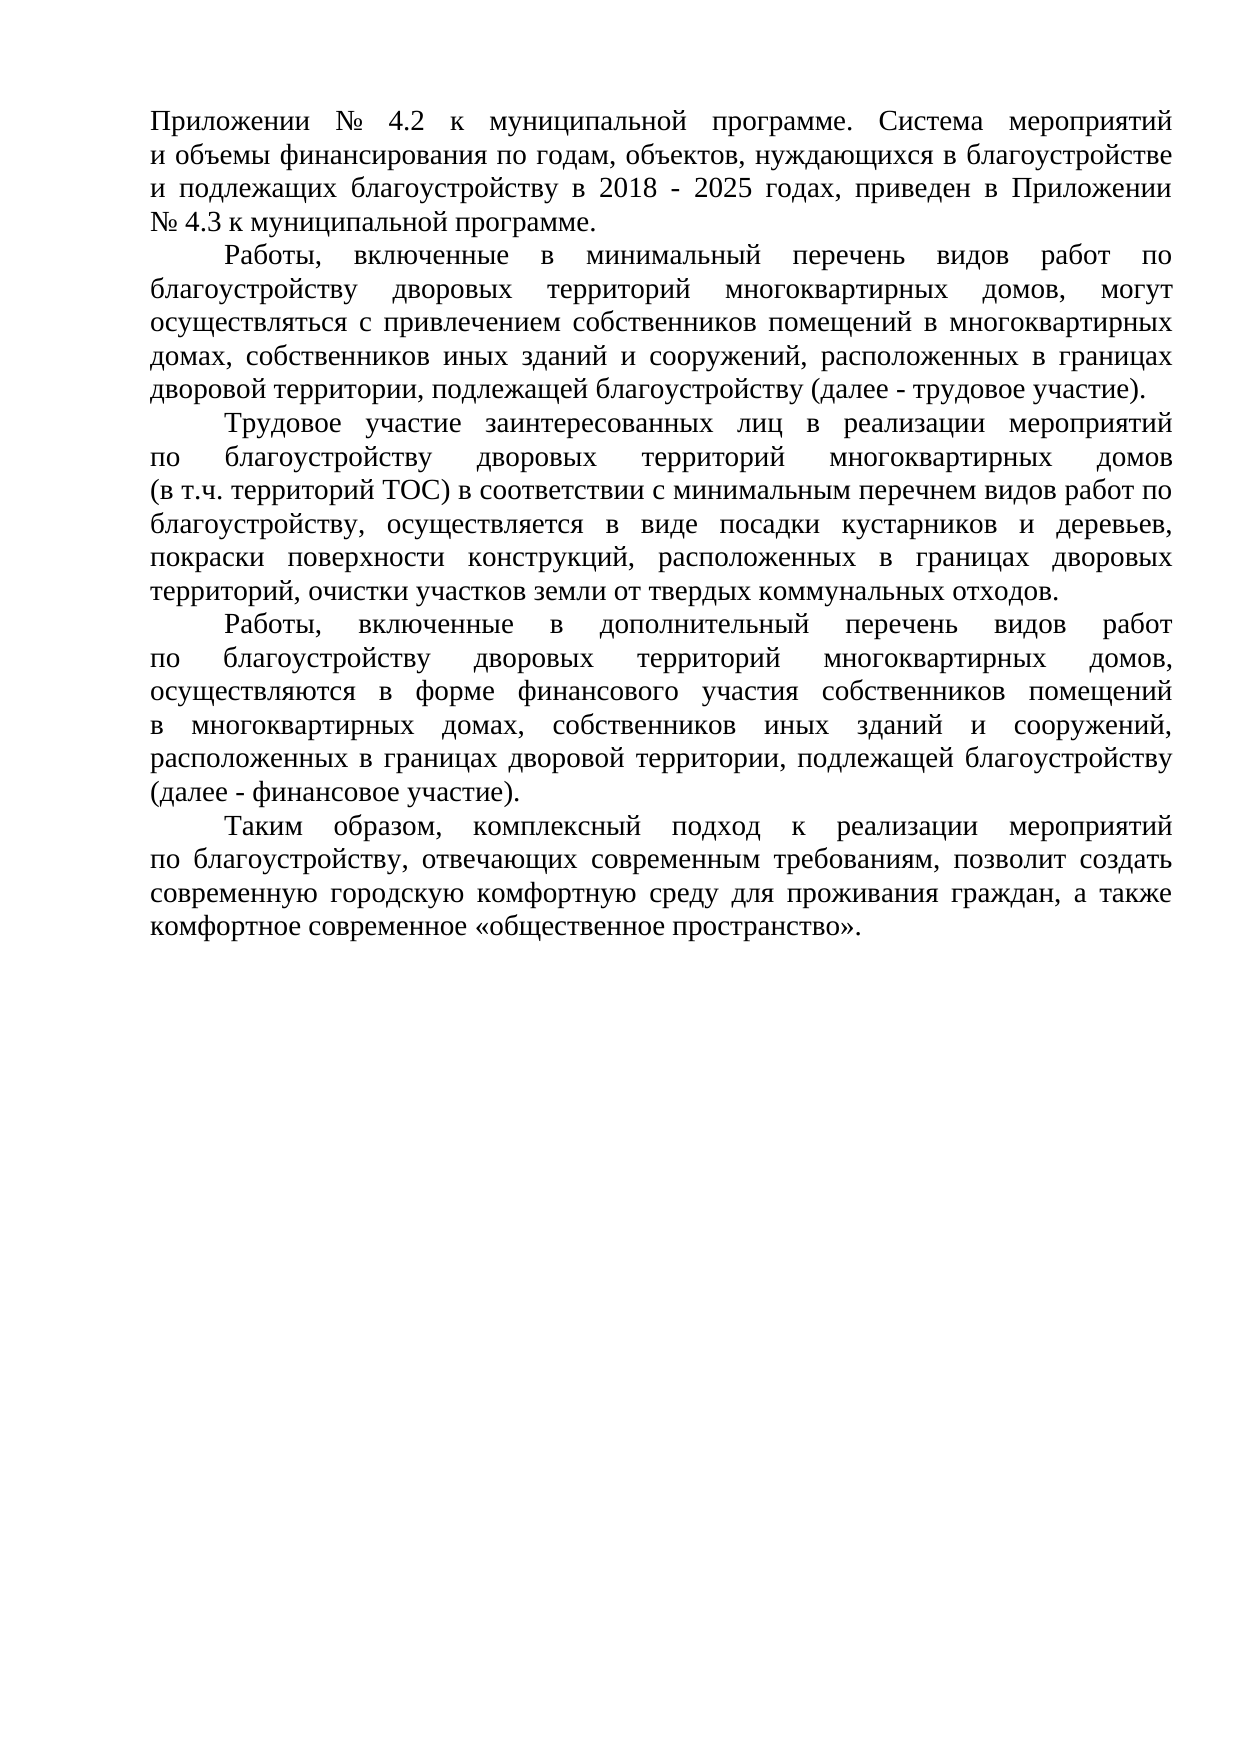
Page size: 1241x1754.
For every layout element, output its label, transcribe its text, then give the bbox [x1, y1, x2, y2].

text Таким образом, комплексный подход к реализации мероприятий по благоустройству, отвечающих современным требованиям, позволит создать современную городскую комфортную среду для проживания граждан, а также комфортное современное «общественное пространство». [150, 808, 1173, 942]
text Трудовое участие заинтересованных лиц в реализации мероприятий по благоустройству дворовых территорий многоквартирных домов (в т.ч. территорий ТОС) в соответствии с минимальным перечнем видов работ по благоустройству, осуществляется в виде посадки кустарников и деревьев, покраски поверхности конструкций, расположенных в границах дворовых территорий, очистки участков земли от твердых коммунальных отходов. [150, 405, 1173, 606]
text Работы, включенные в дополнительный перечень видов работ по благоустройству дворовых территорий многоквартирных домов, осуществляются в форме финансового участия собственников помещений в многоквартирных домах, собственников иных зданий и сооружений, расположенных в границах дворовой территории, подлежащей благоустройству (далее - финансовое участие). [150, 606, 1173, 808]
text Работы, включенные в минимальный перечень видов работ по благоустройству дворовых территорий многоквартирных домов, могут осуществляться с привлечением собственников помещений в многоквартирных домах, собственников иных зданий и сооружений, расположенных в границах дворовой территории, подлежащей благоустройству (далее - трудовое участие). [150, 237, 1173, 405]
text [150, 103, 1173, 237]
